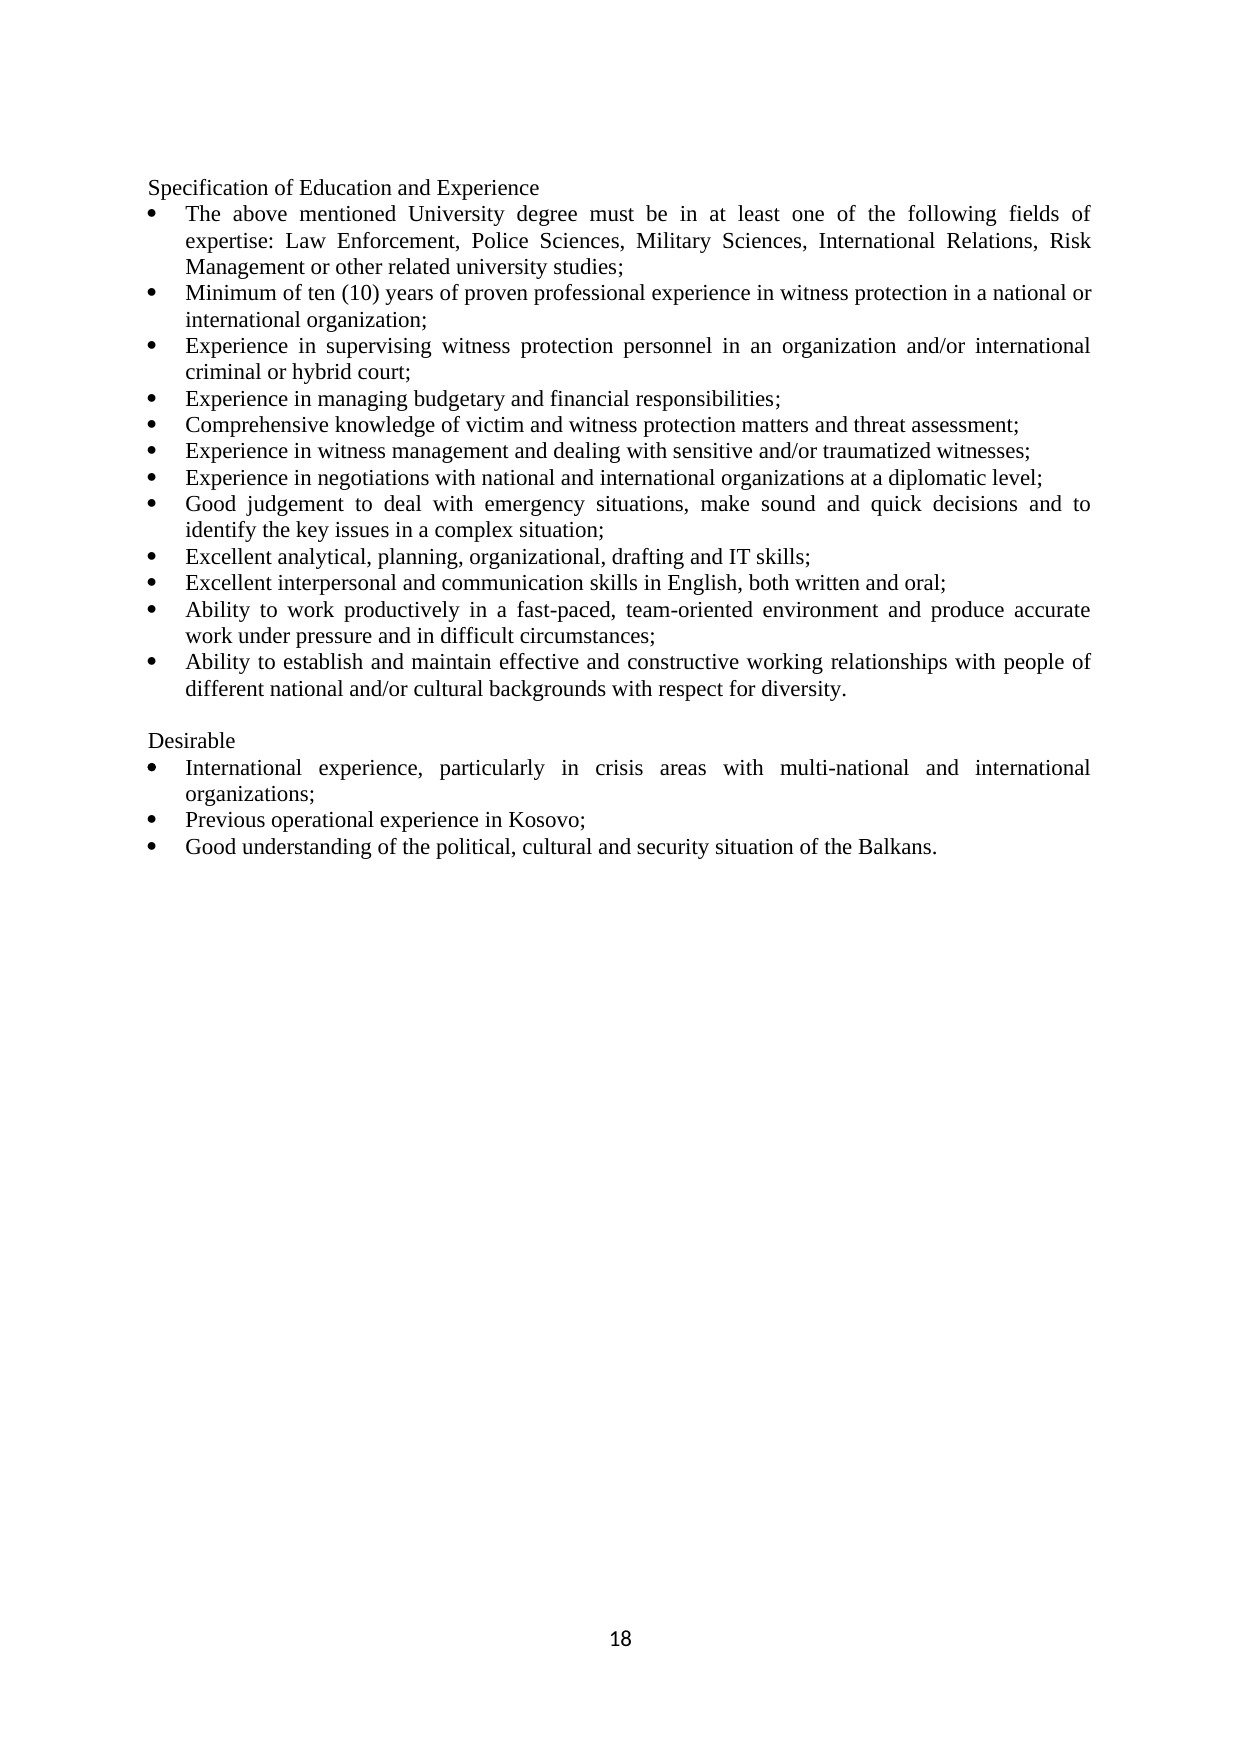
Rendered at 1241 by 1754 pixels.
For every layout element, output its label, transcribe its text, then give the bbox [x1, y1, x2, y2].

list The above mentioned University degree must be in at least one of the following fields of expertise: Law Enforcement, Police Sciences, Military Sciences, International Relations, Risk Management or other related university studies; [148, 200, 1093, 279]
list Experience in witness management and dealing with sensitive and/or traumatized witnesses; [148, 437, 1093, 464]
text Desirable [148, 727, 1093, 754]
list Experience in negotiations with national and international organizations at a diplomatic level; [148, 464, 1093, 490]
list Experience in managing budgetary and financial responsibilities; [148, 385, 1093, 411]
list Previous operational experience in Kosovo; [148, 806, 1093, 833]
list Excellent analytical, planning, organizational, drafting and IT skills; [148, 543, 1093, 569]
list Good understanding of the political, cultural and security situation of the Balkans. [148, 833, 1093, 859]
list Ability to work productively in a fast-paced, team-oriented environment and produce accurate work under pressure and in difficult circumstances; [148, 596, 1093, 648]
text Specification of Education and Experience [148, 174, 1093, 200]
list Experience in supervising witness protection personnel in an organization and/or international criminal or hybrid court; [148, 332, 1093, 385]
list International experience, particularly in crisis areas with multi-national and international organizations; [148, 754, 1093, 806]
list Ability to establish and maintain effective and constructive working relationships with people of different national and/or cultural backgrounds with respect for diversity. [148, 648, 1093, 701]
list Minimum of ten (10) years of proven professional experience in witness protection in a national or international organization; [148, 279, 1093, 332]
list Good judgement to deal with emergency situations, make sound and quick decisions and to identify the key issues in a complex situation; [148, 490, 1093, 543]
list Comprehensive knowledge of victim and witness protection matters and threat assessment; [148, 411, 1093, 437]
list Excellent interpersonal and communication skills in English, both written and oral; [148, 569, 1093, 596]
